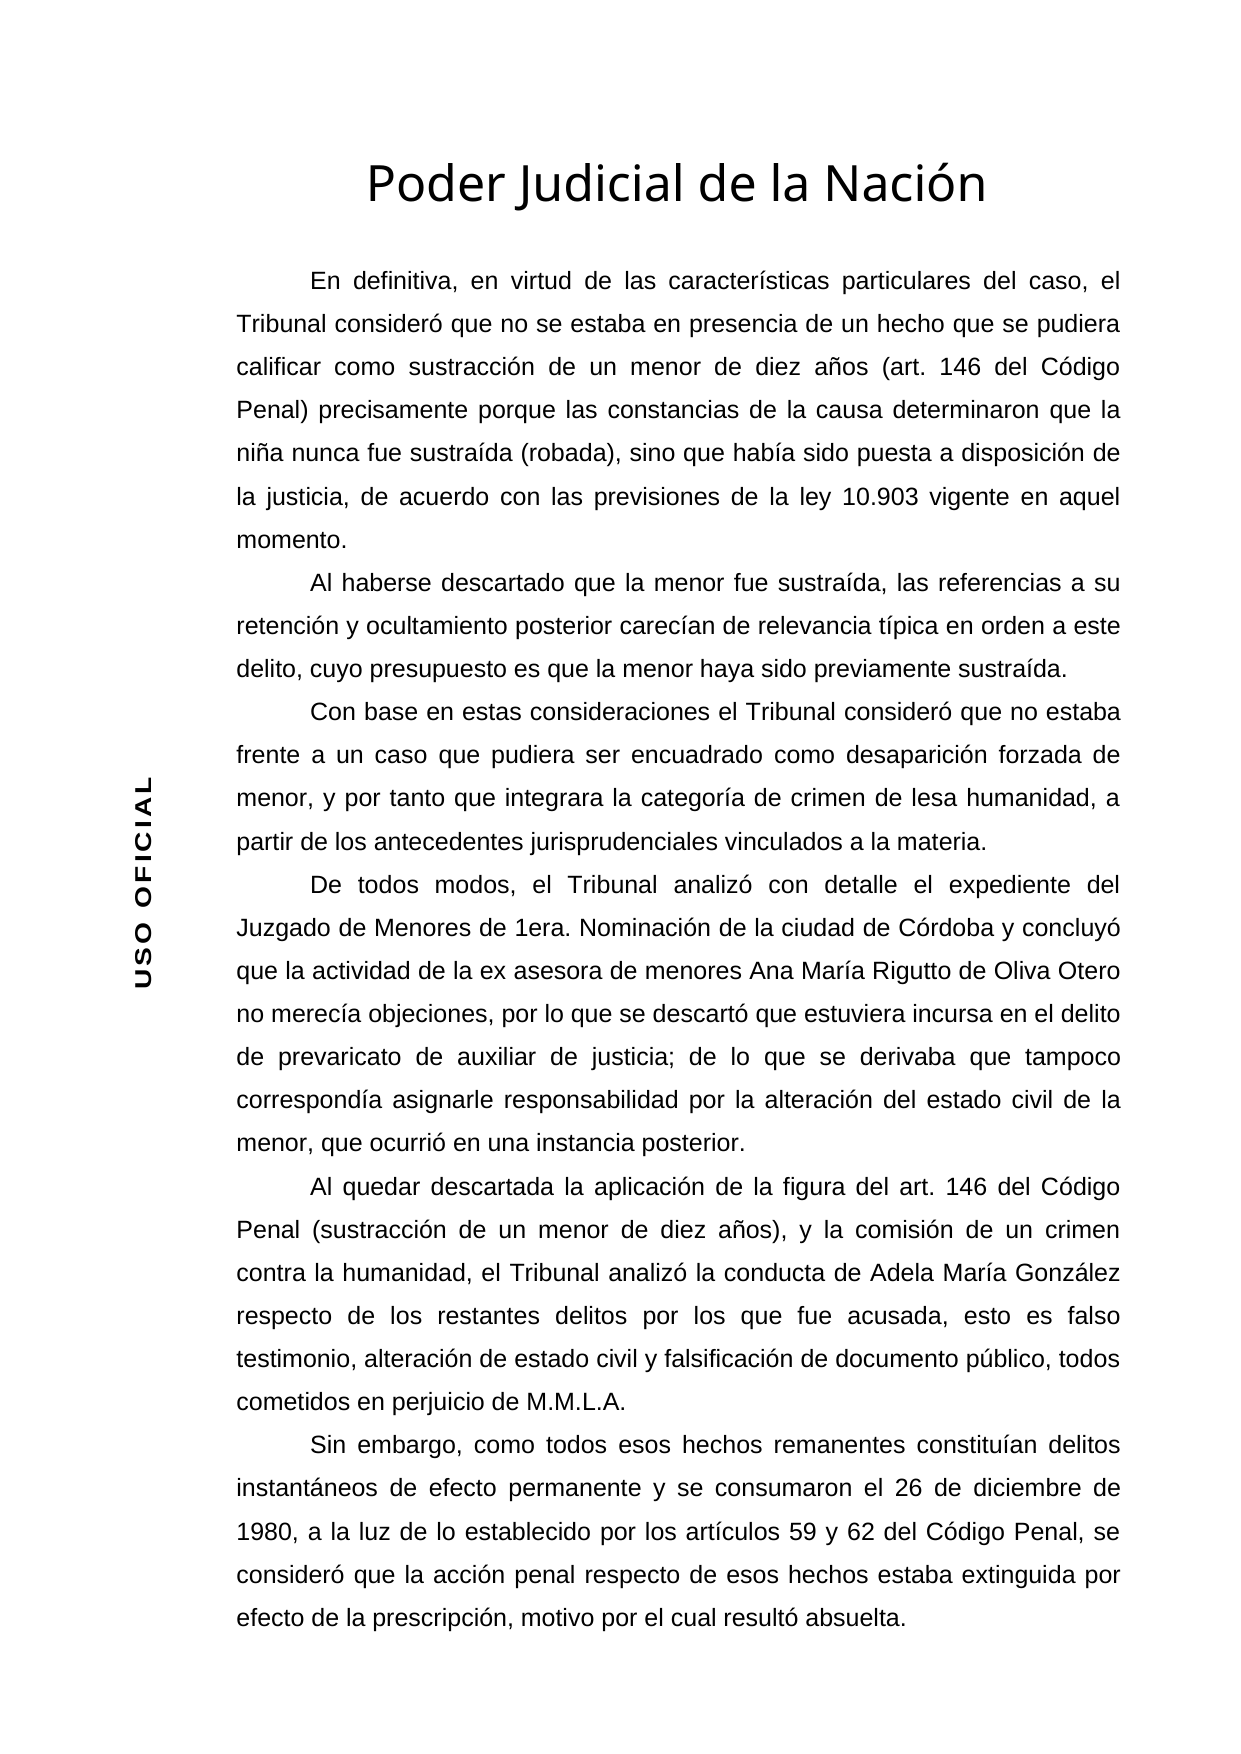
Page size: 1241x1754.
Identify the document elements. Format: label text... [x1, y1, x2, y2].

text Sin embargo, como todos esos hechos remanentes constituían delitos instantáneos de efecto permanente y se consumaron el 26 de diciembre de 1980, a la luz de lo establecido por los artículos 59 y 62 del Código Penal, se consideró que la acción penal respecto de esos hechos estaba extinguida por efecto de la prescripción, motivo por el cual resultó absuelta. [236, 1430, 1122, 1631]
text Con base en estas consideraciones el Tribunal consideró que no estaba frente a un caso que pudiera ser encuadrado como desaparición forzada de menor, y por tanto que integrara la categoría de crimen de lesa humanidad, a partir de los antecedentes jurisprudenciales vinculados a la materia. [236, 697, 1122, 855]
text Al quedar descartada la aplicación de la figura del art. 146 del Código Penal (sustracción de un menor de diez años), y la comisión de un crimen contra la humanidad, el Tribunal analizó la conducta de Adela María González respecto de los restantes delitos por los que fue acusada, esto es falso testimonio, alteración de estado civil y falsificación de documento público, todos cometidos en perjuicio de M.M.L.A. [236, 1171, 1122, 1416]
text Al haberse descartado que la menor fue sustraída, las referencias a su retención y ocultamiento posterior carecían de relevancia típica en orden a este delito, cuyo presupuesto es que la menor haya sido previamente sustraída. [236, 568, 1122, 683]
text De todos modos, el Tribunal analizó con detalle el expediente del Juzgado de Menores de 1era. Nominación de la ciudad de Córdoba y concluyó que la actividad de la ex asesora de menores Ana María Rigutto de Oliva Otero no merecía objeciones, por lo que se descartó que estuviera incursa en el delito de prevaricato de auxiliar de justicia; de lo que se derivaba que tampoco correspondía asignarle responsabilidad por la alteración del estado civil de la menor, que ocurrió en una instancia posterior. [236, 869, 1122, 1157]
text En definitiva, en virtud de las características particulares del caso, el Tribunal consideró que no se estaba en presencia de un hecho que se pudiera calificar como sustracción de un menor de diez años (art. 146 del Código Penal) precisamente porque las constancias de la causa determinaron que la niña nunca fue sustraída (robada), sino que había sido puesta a disposición de la justicia, de acuerdo con las previsiones de la ley 10.903 vigente en aquel momento. [236, 266, 1122, 553]
